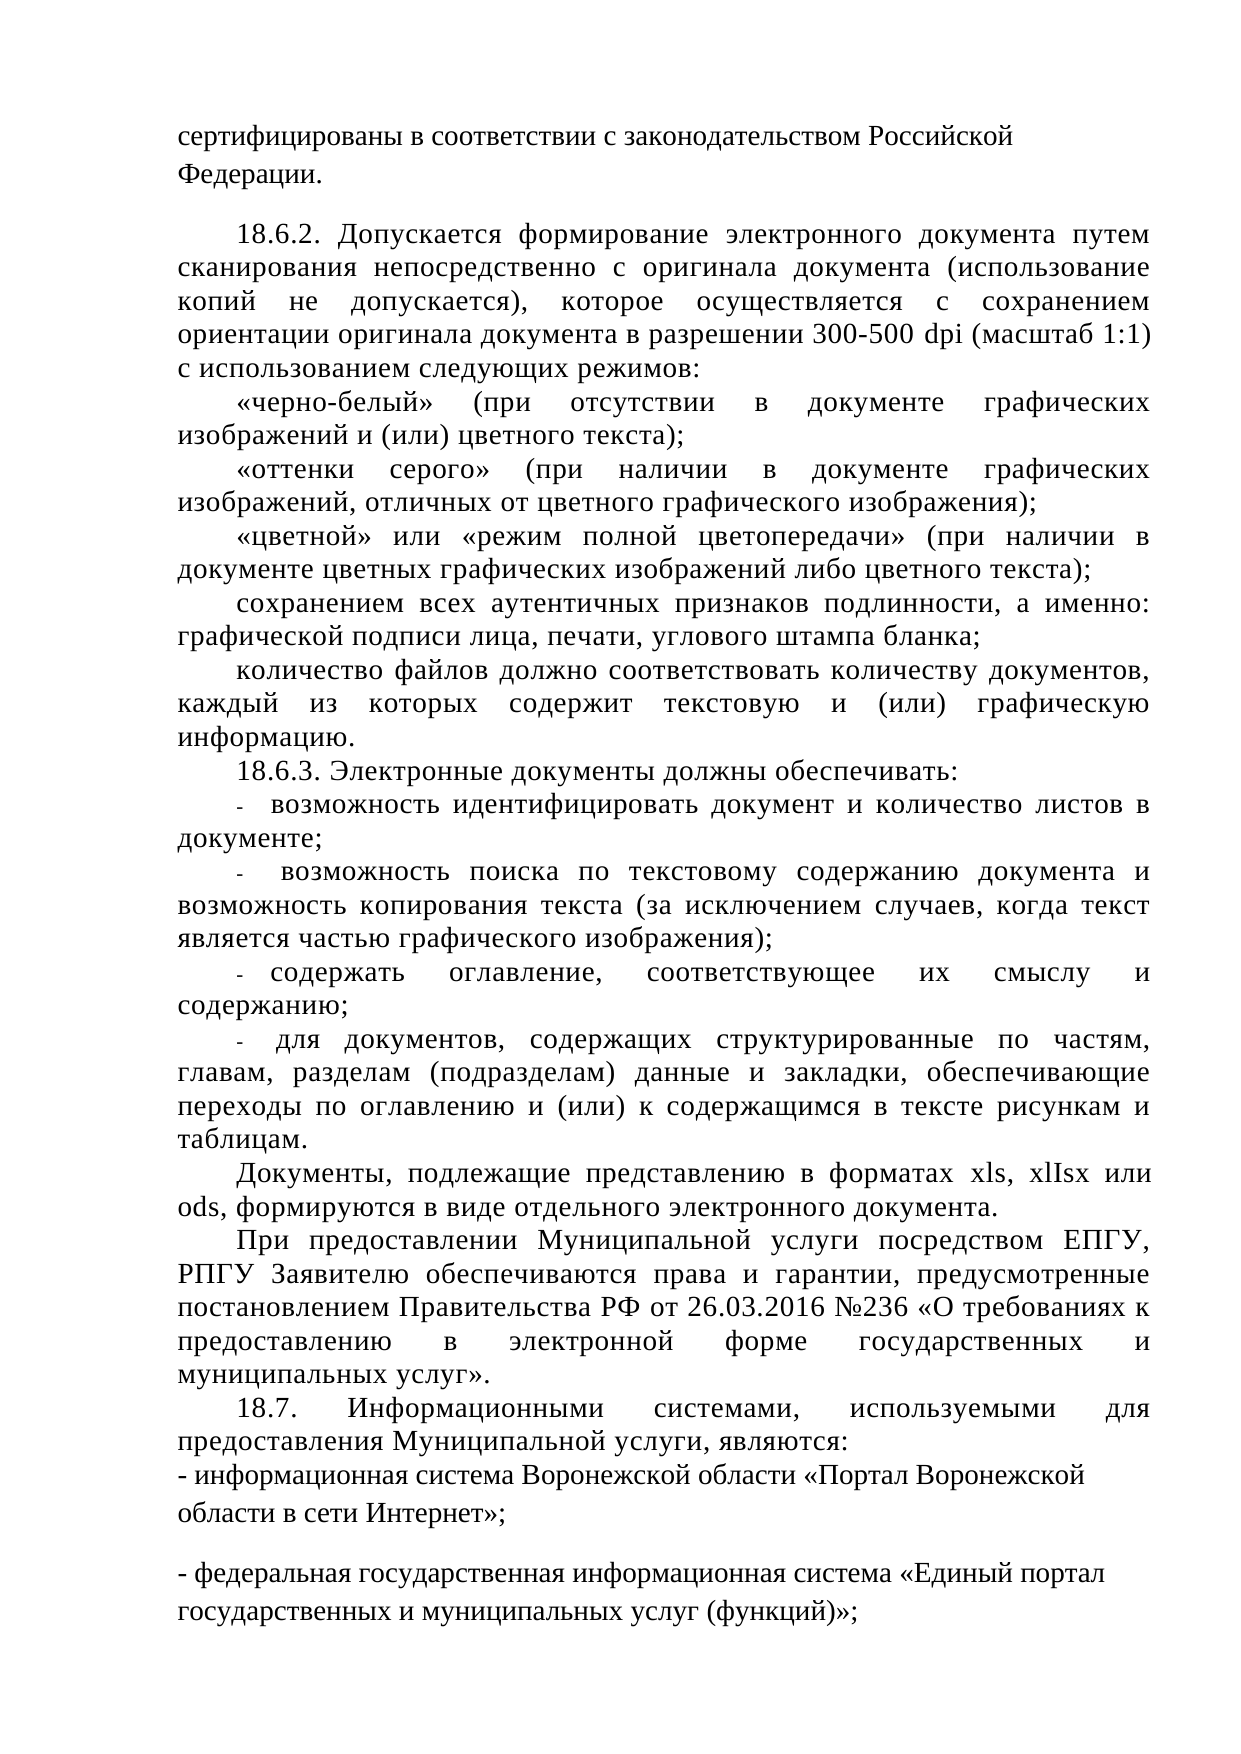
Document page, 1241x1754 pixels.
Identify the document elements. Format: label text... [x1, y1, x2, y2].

list содержать оглавление, соответствующее их смыслу и содержанию; [177, 954, 1152, 1021]
text сохранением всех аутентичных признаков подлинности, а именно: графической подписи лица, печати, углового штампа бланка; [177, 585, 1152, 652]
text «черно-белый» (при отсутствии в документе графических изображений и (или) цветного текста); [177, 384, 1152, 451]
text - информационная система Воронежской области «Портал Воронежской области в сети Интернет»; [177, 1457, 1152, 1529]
text «оттенки серого» (при наличии в документе графических изображений, отличных от цветного графического изображения); [177, 451, 1152, 518]
list для документов, содержащих структурированные по частям, главам, разделам (подразделам) данные и закладки, обеспечивающие переходы по оглавлению и (или) к содержащимся в тексте рисункам и таблицам. [177, 1021, 1152, 1155]
text 18.6.3. Электронные документы должны обеспечивать: [177, 753, 1152, 786]
text При предоставлении Муниципальной услуги посредством ЕПГУ, РПГУ Заявителю обеспечиваются права и гарантии, предусмотренные постановлением Правительства РФ от 26.03.2016 №236 «О требованиях к предоставлению в электронной форме государственных и муниципальных услуг». [177, 1222, 1152, 1390]
text Документы, подлежащие представлению в форматах xls, xlIsx или ods, формируются в виде отдельного электронного документа. [177, 1155, 1152, 1222]
text - федеральная государственная информационная система «Единый портал государственных и муниципальных услуг (функций)»; [177, 1555, 1152, 1627]
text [177, 118, 1152, 190]
text 18.6.2. Допускается формирование электронного документа путем сканирования непосредственно с оригинала документа (использование копий не допускается), которое осуществляется с сохранением ориентации оригинала документа в разрешении 300-500 dpi (масштаб 1:1) с использованием следующих режимов: [177, 216, 1152, 384]
text количество файлов должно соответствовать количеству документов, каждый из которых содержит текстовую и (или) графическую информацию. [177, 652, 1152, 753]
list возможность идентифицировать документ и количество листов в документе; [177, 786, 1152, 853]
text 18.7. Информационными системами, используемыми для предоставления Муниципальной услуги, являются: [177, 1390, 1152, 1457]
text «цветной» или «режим полной цветопередачи» (при наличии в документе цветных графических изображений либо цветного текста); [177, 518, 1152, 585]
list возможность поиска по текстовому содержанию документа и возможность копирования текста (за исключением случаев, когда текст является частью графического изображения); [177, 853, 1152, 954]
